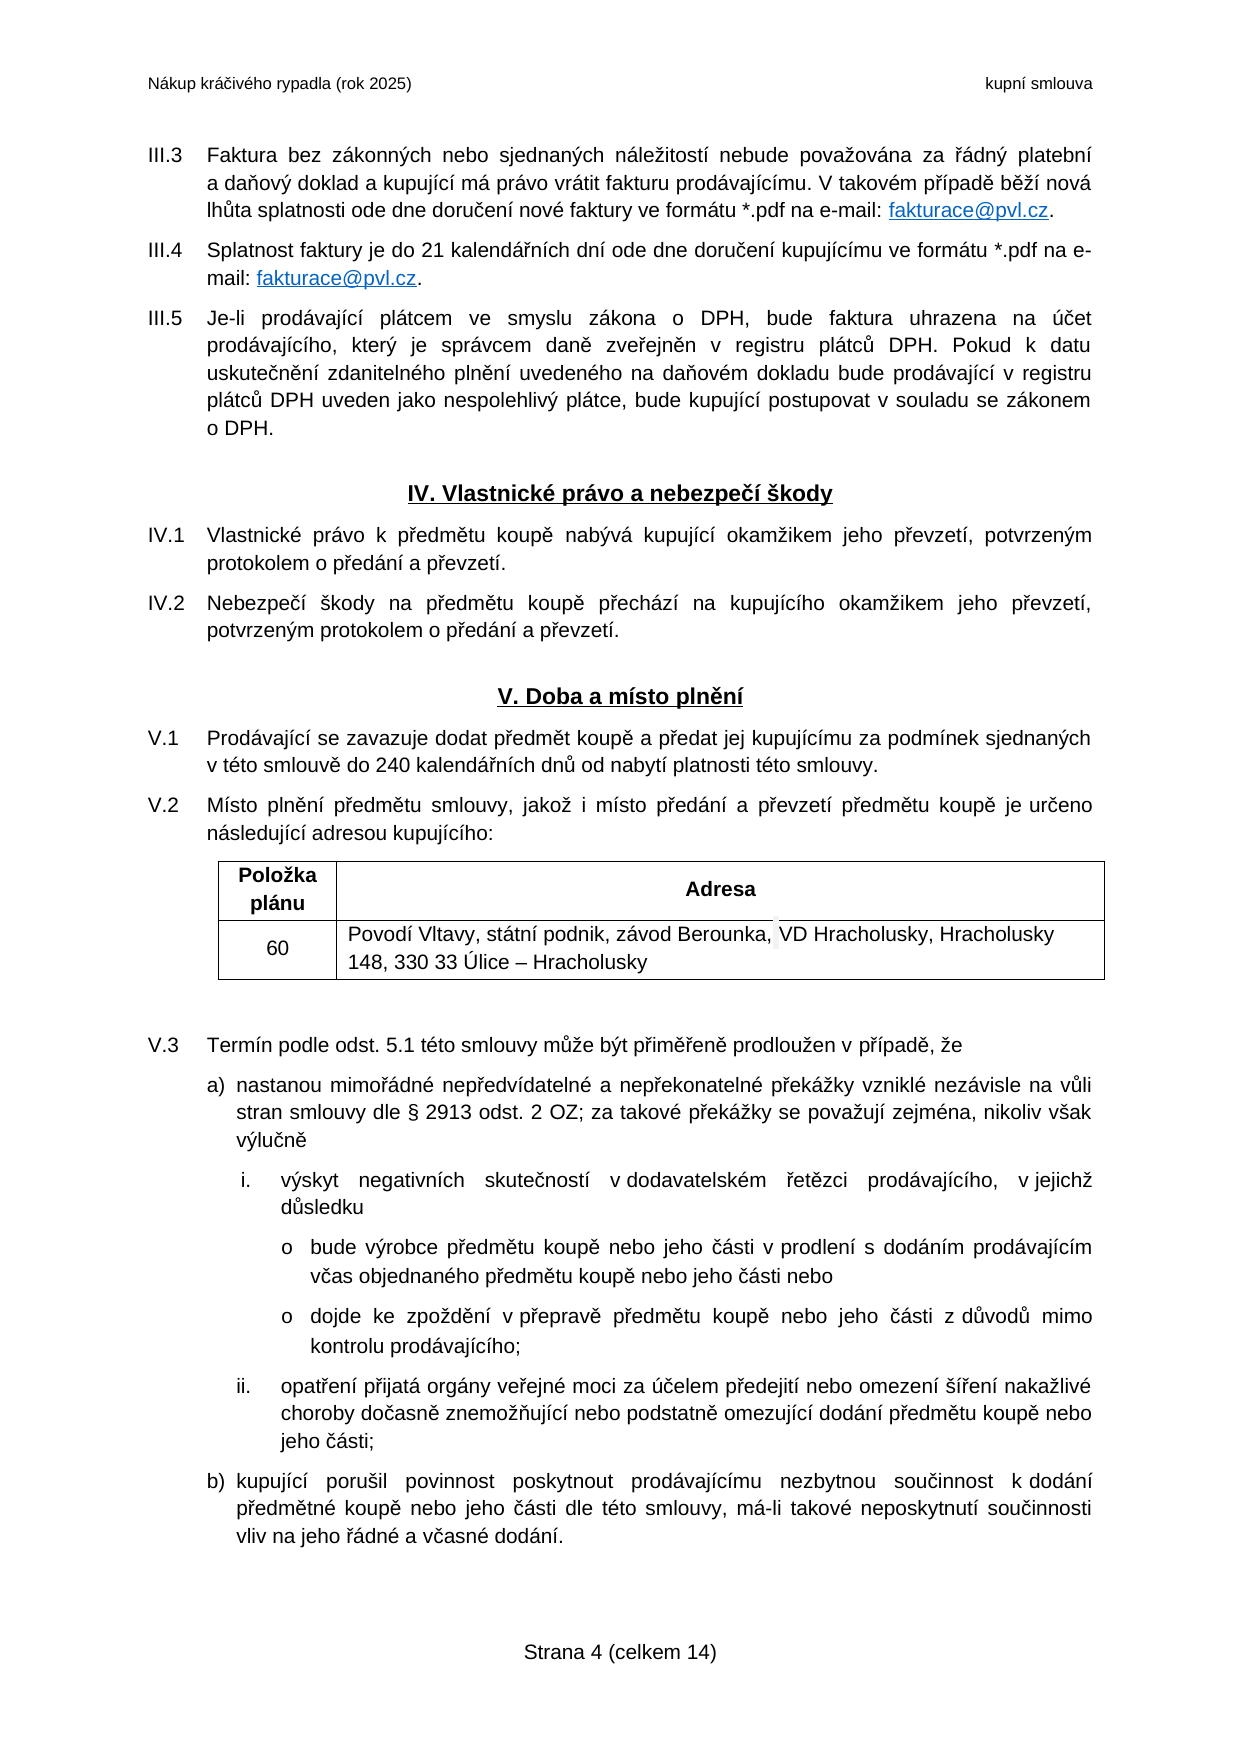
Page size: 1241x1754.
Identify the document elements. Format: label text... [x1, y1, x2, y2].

list výskyt negativních skutečností v dodavatelském řetězci prodávajícího, v jejichž důsledku [251, 1167, 1093, 1219]
table_cell Povodí Vltavy, státní podnik, závod Berounka, VD Hracholusky, Hracholusky 148, 330 33 Úlice – Hracholusky [337, 921, 1104, 979]
table_cell 60 [219, 921, 336, 979]
text Místo plnění předmětu smlouvy, jakož i místo předání a převzetí předmětu koupě je určeno následující adresou kupujícího: [148, 793, 1093, 845]
text kupující porušil povinnost poskytnout prodávajícímu nezbytnou součinnost k dodání předmětné koupě nebo jeho části dle této smlouvy, má-li takové neposkytnutí součinnosti vliv na jeho řádné a včasné dodání. [207, 1469, 1093, 1548]
text Splatnost faktury je do 21 kalendářních dní ode dne doručení kupujícímu ve formátu *.pdf na e-mail: fakturace@pvl.cz. [148, 238, 1093, 289]
table_header Položka plánu [219, 862, 336, 920]
text nastanou mimořádné nepředvídatelné a nepřekonatelné překážky vzniklé nezávisle na vůli stran smlouvy dle § 2913 odst. 2 OZ; za takové překážky se považují zejména, nikoliv však výlučně [207, 1072, 1093, 1151]
list bude výrobce předmětu koupě nebo jeho části v prodlení s dodáním prodávajícím včas objednaného předmětu koupě nebo jeho části nebo [281, 1235, 1093, 1288]
list opatření přijatá orgány veřejné moci za účelem předejití nebo omezení šíření nakažlivé choroby dočasně znemožňující nebo podstatně omezující dodání předmětu koupě nebo jeho části; [251, 1374, 1093, 1453]
text Prodávající se zavazuje dodat předmět koupě a předat jej kupujícímu za podmínek sjednaných v této smlouvě do 240 kalendářních dnů od nabytí platnosti této smlouvy. [148, 726, 1093, 777]
table_header Adresa [337, 862, 1104, 920]
text Vlastnické právo a nebezpečí škody [148, 480, 1093, 507]
text Faktura bez zákonných nebo sjednaných náležitostí nebude považována za řádný platební a daňový doklad a kupující má právo vrátit fakturu prodávajícímu. V takovém případě běží nová lhůta splatnosti ode dne doručení nové faktury ve formátu *.pdf na e-mail: fakturace@pvl.cz. [148, 143, 1093, 222]
text Termín podle odst. 5.1 této smlouvy může být přiměřeně prodloužen v případě, že [148, 1032, 1093, 1056]
text Vlastnické právo k předmětu koupě nabývá kupující okamžikem jeho převzetí, potvrzeným protokolem o předání a převzetí. [148, 523, 1093, 574]
text Doba a místo plnění [148, 683, 1093, 709]
text Nebezpečí škody na předmětu koupě přechází na kupujícího okamžikem jeho převzetí, potvrzeným protokolem o předání a převzetí. [148, 591, 1093, 642]
list dojde ke zpoždění v přepravě předmětu koupě nebo jeho části z důvodů mimo kontrolu prodávajícího; [281, 1304, 1093, 1358]
text Je-li prodávající plátcem ve smyslu zákona o DPH, bude faktura uhrazena na účet prodávajícího, který je správcem daně zveřejněn v registru plátců DPH. Pokud k datu uskutečnění zdanitelného plnění uvedeného na daňovém dokladu bude prodávající v registru plátců DPH uveden jako nespolehlivý plátce, bude kupující postupovat v souladu se zákonem o DPH. [148, 305, 1093, 439]
